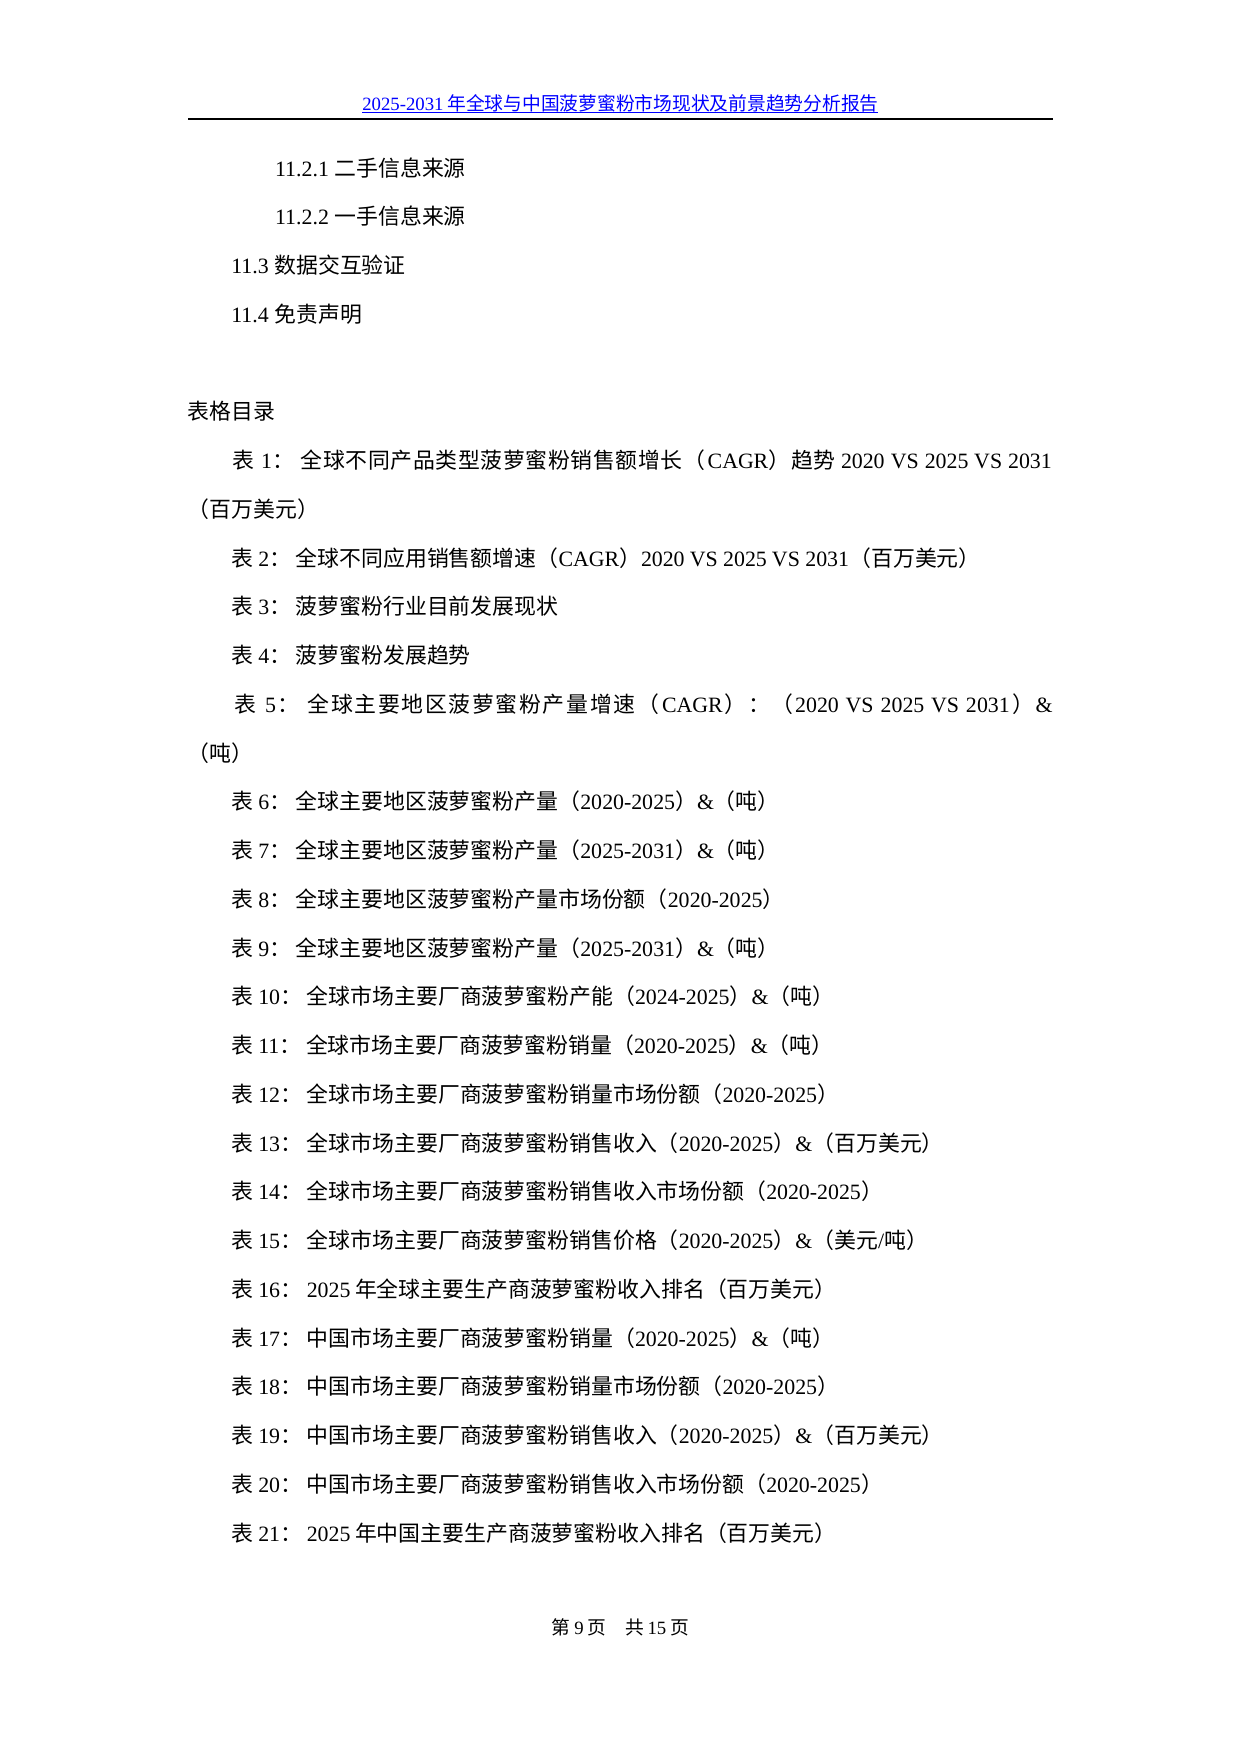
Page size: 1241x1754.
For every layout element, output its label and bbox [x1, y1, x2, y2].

text [187, 150, 1053, 1548]
